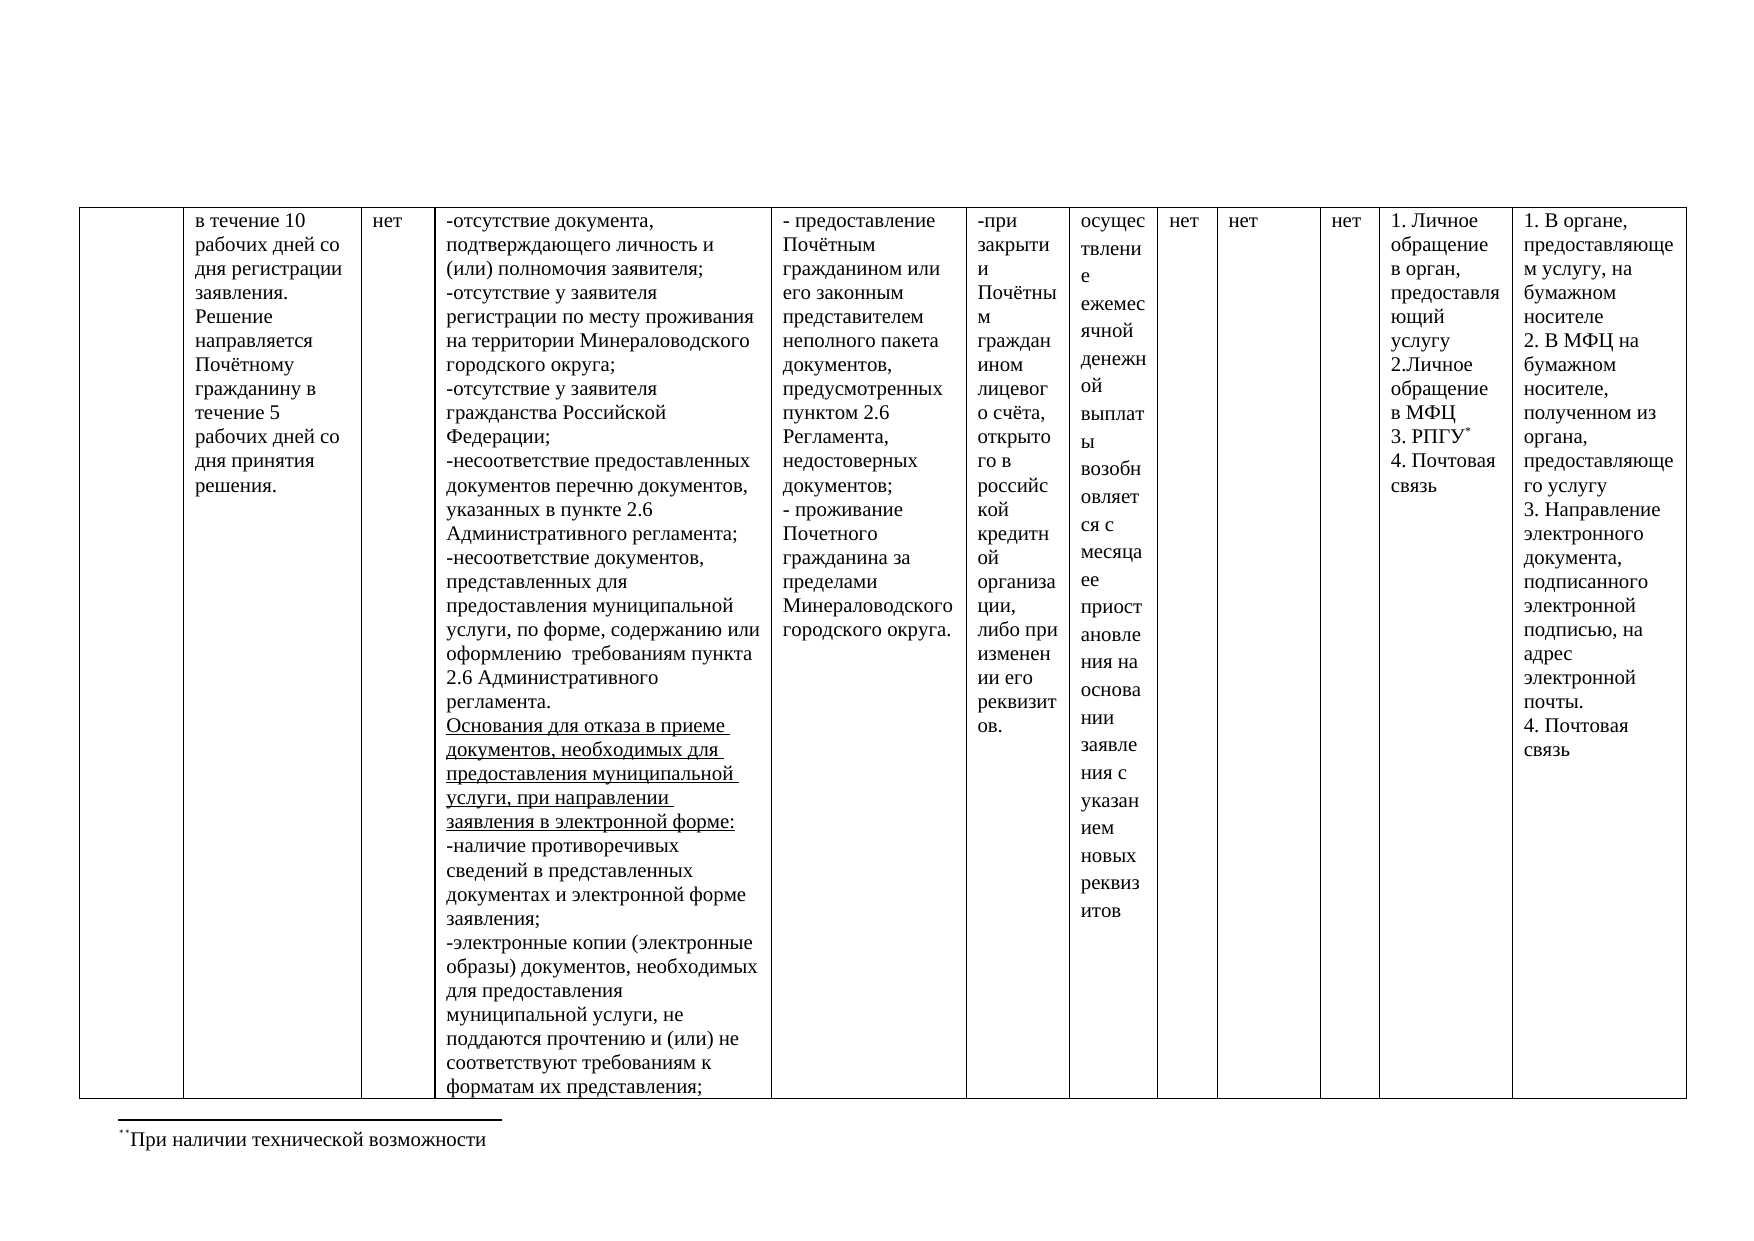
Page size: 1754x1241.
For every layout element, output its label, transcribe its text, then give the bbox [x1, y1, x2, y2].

table_cell нет [1158, 208, 1217, 1098]
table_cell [1380, 208, 1512, 1098]
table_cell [772, 208, 966, 1098]
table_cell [967, 208, 1069, 1098]
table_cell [436, 208, 771, 1098]
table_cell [1513, 208, 1686, 1098]
table_cell нет [1218, 208, 1320, 1098]
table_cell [184, 208, 361, 1098]
table_cell [80, 208, 183, 1098]
table_cell нет [1321, 208, 1379, 1098]
table_cell нет [362, 208, 434, 1098]
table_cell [1070, 208, 1157, 1098]
